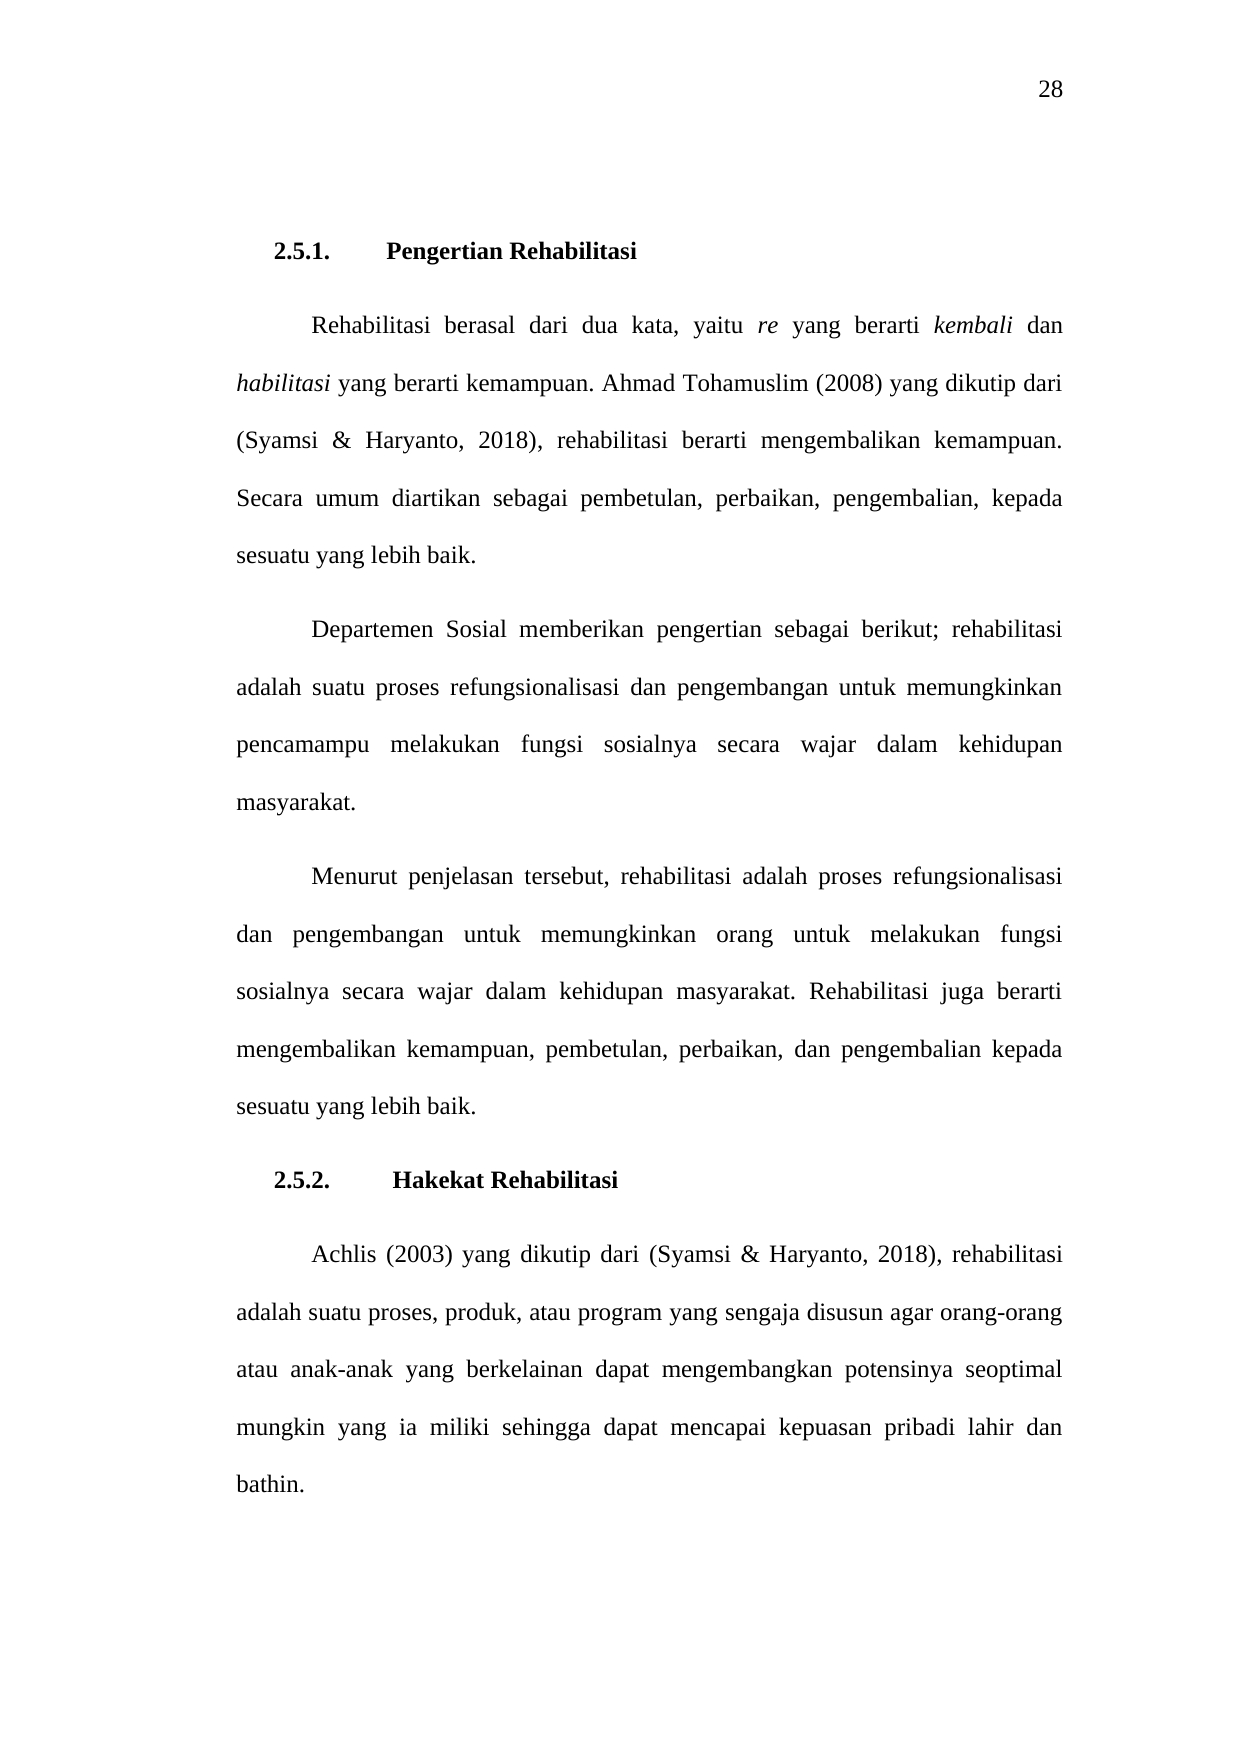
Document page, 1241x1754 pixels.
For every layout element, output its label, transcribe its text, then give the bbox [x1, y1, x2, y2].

text Departemen Sosial memberikan pengertian sebagai berikut; rehabilitasi adalah suatu proses refungsionalisasi dan pengembangan untuk memungkinkan pencamampu melakukan fungsi sosialnya secara wajar dalam kehidupan masyarakat. [236, 614, 1063, 816]
subtitle 2.5.2. Hakekat Rehabilitasi [236, 1165, 1063, 1194]
text Achlis (2003) yang dikutip dari (Syamsi & Haryanto, 2018), rehabilitasi adalah suatu proses, produk, atau program yang sengaja disusun agar orang-orang atau anak-anak yang berkelainan dapat mengembangkan potensinya seoptimal mungkin yang ia miliki sehingga dapat mencapai kepuasan pribadi lahir dan bathin. [236, 1239, 1063, 1498]
text Menurut penjelasan tersebut, rehabilitasi adalah proses refungsionalisasi dan pengembangan untuk memungkinkan orang untuk melakukan fungsi sosialnya secara wajar dalam kehidupan masyarakat. Rehabilitasi juga berarti mengembalikan kemampuan, pembetulan, perbaikan, dan pengembalian kepada sesuatu yang lebih baik. [236, 861, 1063, 1120]
subtitle 2.5.1. Pengertian Rehabilitasi [236, 236, 1063, 265]
text Rehabilitasi berasal dari dua kata, yaitu re yang berarti kembali dan habilitasi yang berarti kemampuan. Ahmad Tohamuslim (2008) yang dikutip dari (Syamsi & Haryanto, 2018), rehabilitasi berarti mengembalikan kemampuan. Secara umum diartikan sebagai pembetulan, perbaikan, pengembalian, kepada sesuatu yang lebih baik. [236, 310, 1063, 569]
